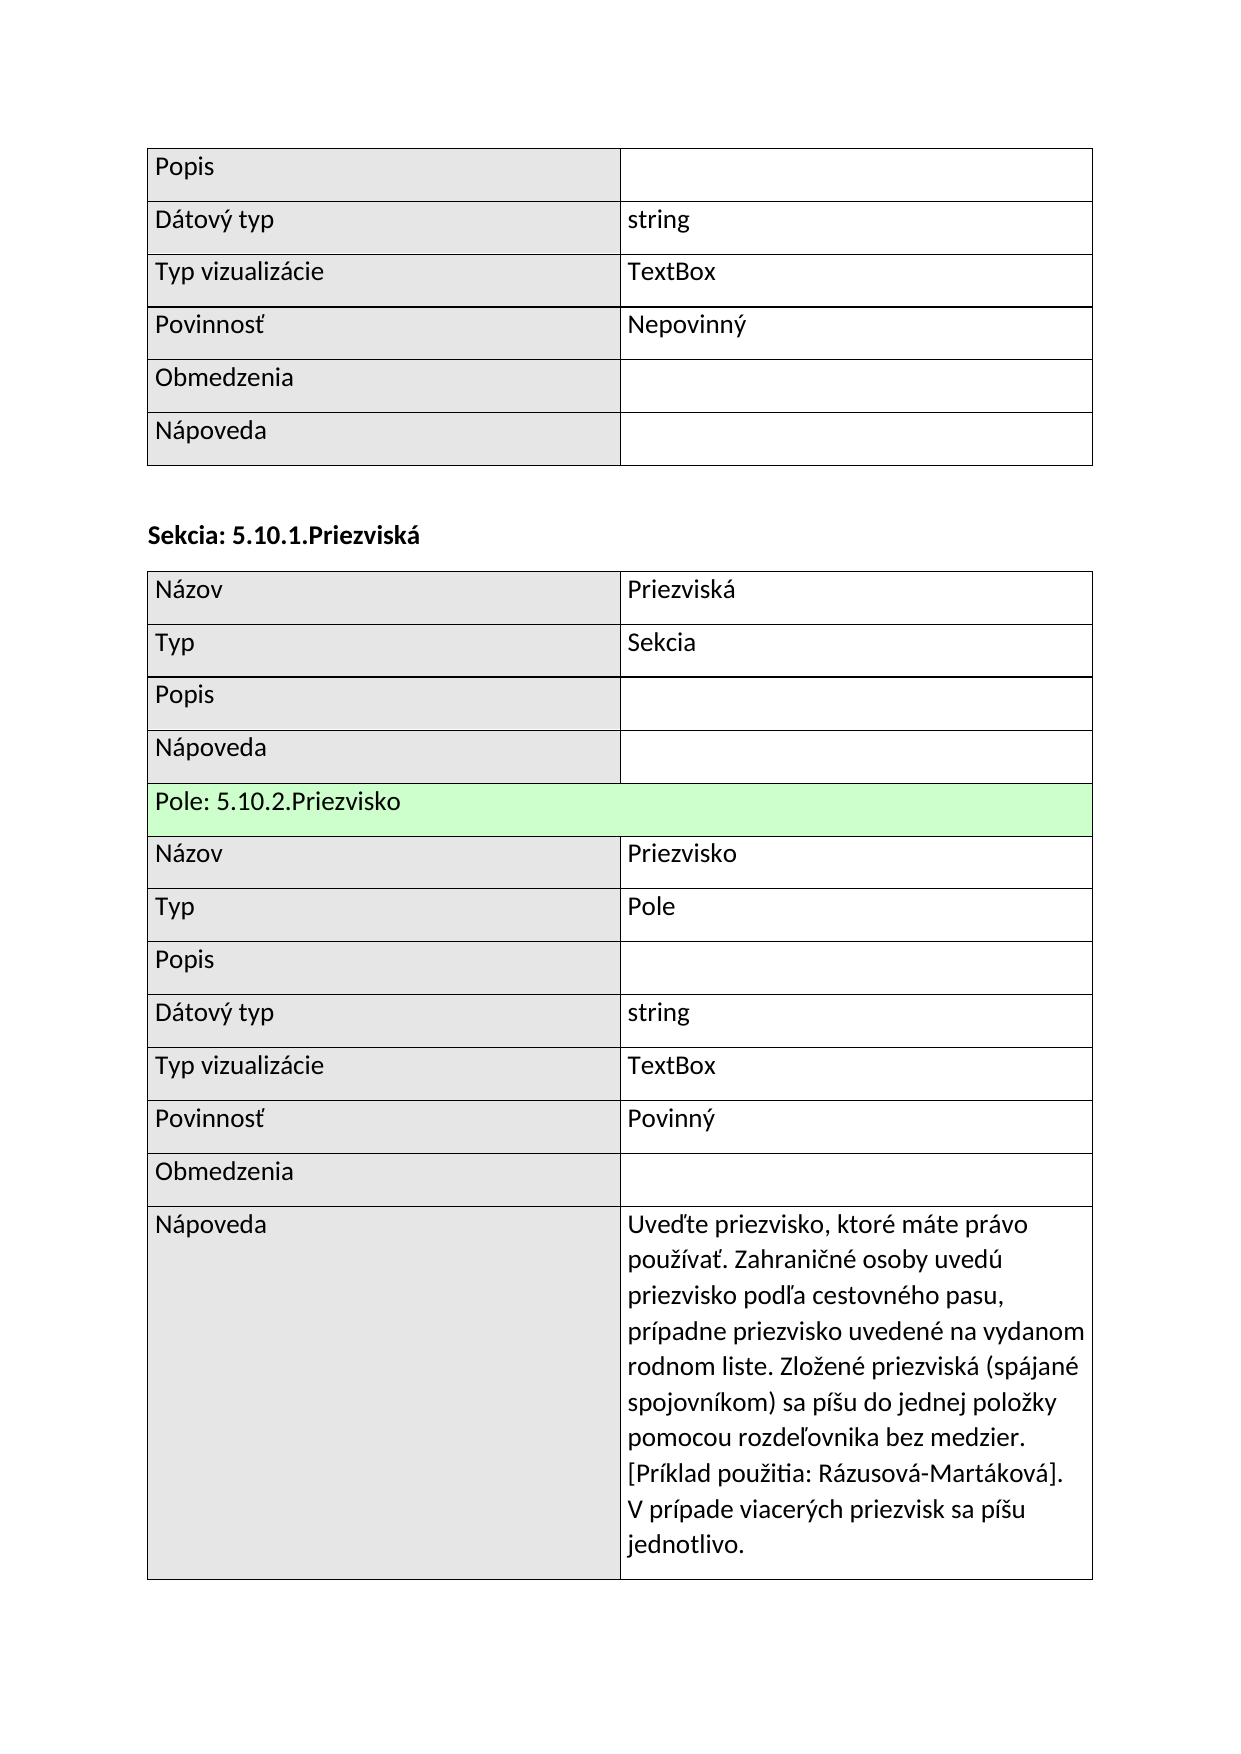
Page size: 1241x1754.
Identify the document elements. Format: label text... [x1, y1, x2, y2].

table_cell [621, 1154, 1092, 1206]
table_cell [621, 149, 1092, 201]
table_cell TextBox [621, 1048, 1092, 1100]
table_cell TextBox [621, 255, 1092, 306]
table_cell Dátový typ [148, 202, 620, 253]
table_cell Nápoveda [148, 413, 620, 465]
table_cell Uveďte priezvisko, ktoré máte právo používať. Zahraničné osoby uvedú priezvisko podľa cestovného pasu, prípadne priezvisko uvedené na vydanom rodnom liste. Zložené priezviská (spájané spojovníkom) sa píšu do jednej položky pomocou rozdeľovnika bez medzier. [Príklad použitia: Rázusová-Martáková]. V prípade viacerých priezvisk sa píšu jednotlivo. [621, 1207, 1092, 1579]
table_cell Povinný [621, 1101, 1092, 1153]
table_cell Nápoveda [148, 731, 620, 783]
table_cell Typ vizualizácie [148, 1048, 620, 1100]
table_header Názov [148, 572, 620, 624]
table_cell [621, 678, 1092, 729]
table_cell [621, 360, 1092, 412]
table_header Priezviská [621, 572, 1092, 624]
table_cell Typ [148, 889, 620, 941]
table_cell Pole: 5.10.2.Priezvisko [148, 784, 1092, 836]
table_cell Popis [148, 678, 620, 729]
table_cell Názov [148, 837, 620, 888]
table_cell Priezvisko [621, 837, 1092, 888]
table_cell Obmedzenia [148, 1154, 620, 1206]
table_cell Dátový typ [148, 995, 620, 1047]
table_cell [621, 942, 1092, 994]
table_cell Povinnosť [148, 1101, 620, 1153]
table_cell Typ [148, 625, 620, 676]
table_cell Typ vizualizácie [148, 255, 620, 306]
table_cell Nepovinný [621, 308, 1092, 359]
table_cell string [621, 202, 1092, 253]
table_cell [621, 413, 1092, 465]
table_cell string [621, 995, 1092, 1047]
table_cell Popis [148, 149, 620, 201]
table_cell Popis [148, 942, 620, 994]
table_cell Obmedzenia [148, 360, 620, 412]
table_cell Pole [621, 889, 1092, 941]
table_cell Nápoveda [148, 1207, 620, 1579]
table_cell Sekcia [621, 625, 1092, 676]
text Sekcia: 5.10.1.Priezviská [148, 518, 1093, 552]
table_cell [621, 731, 1092, 783]
table_cell Povinnosť [148, 308, 620, 359]
